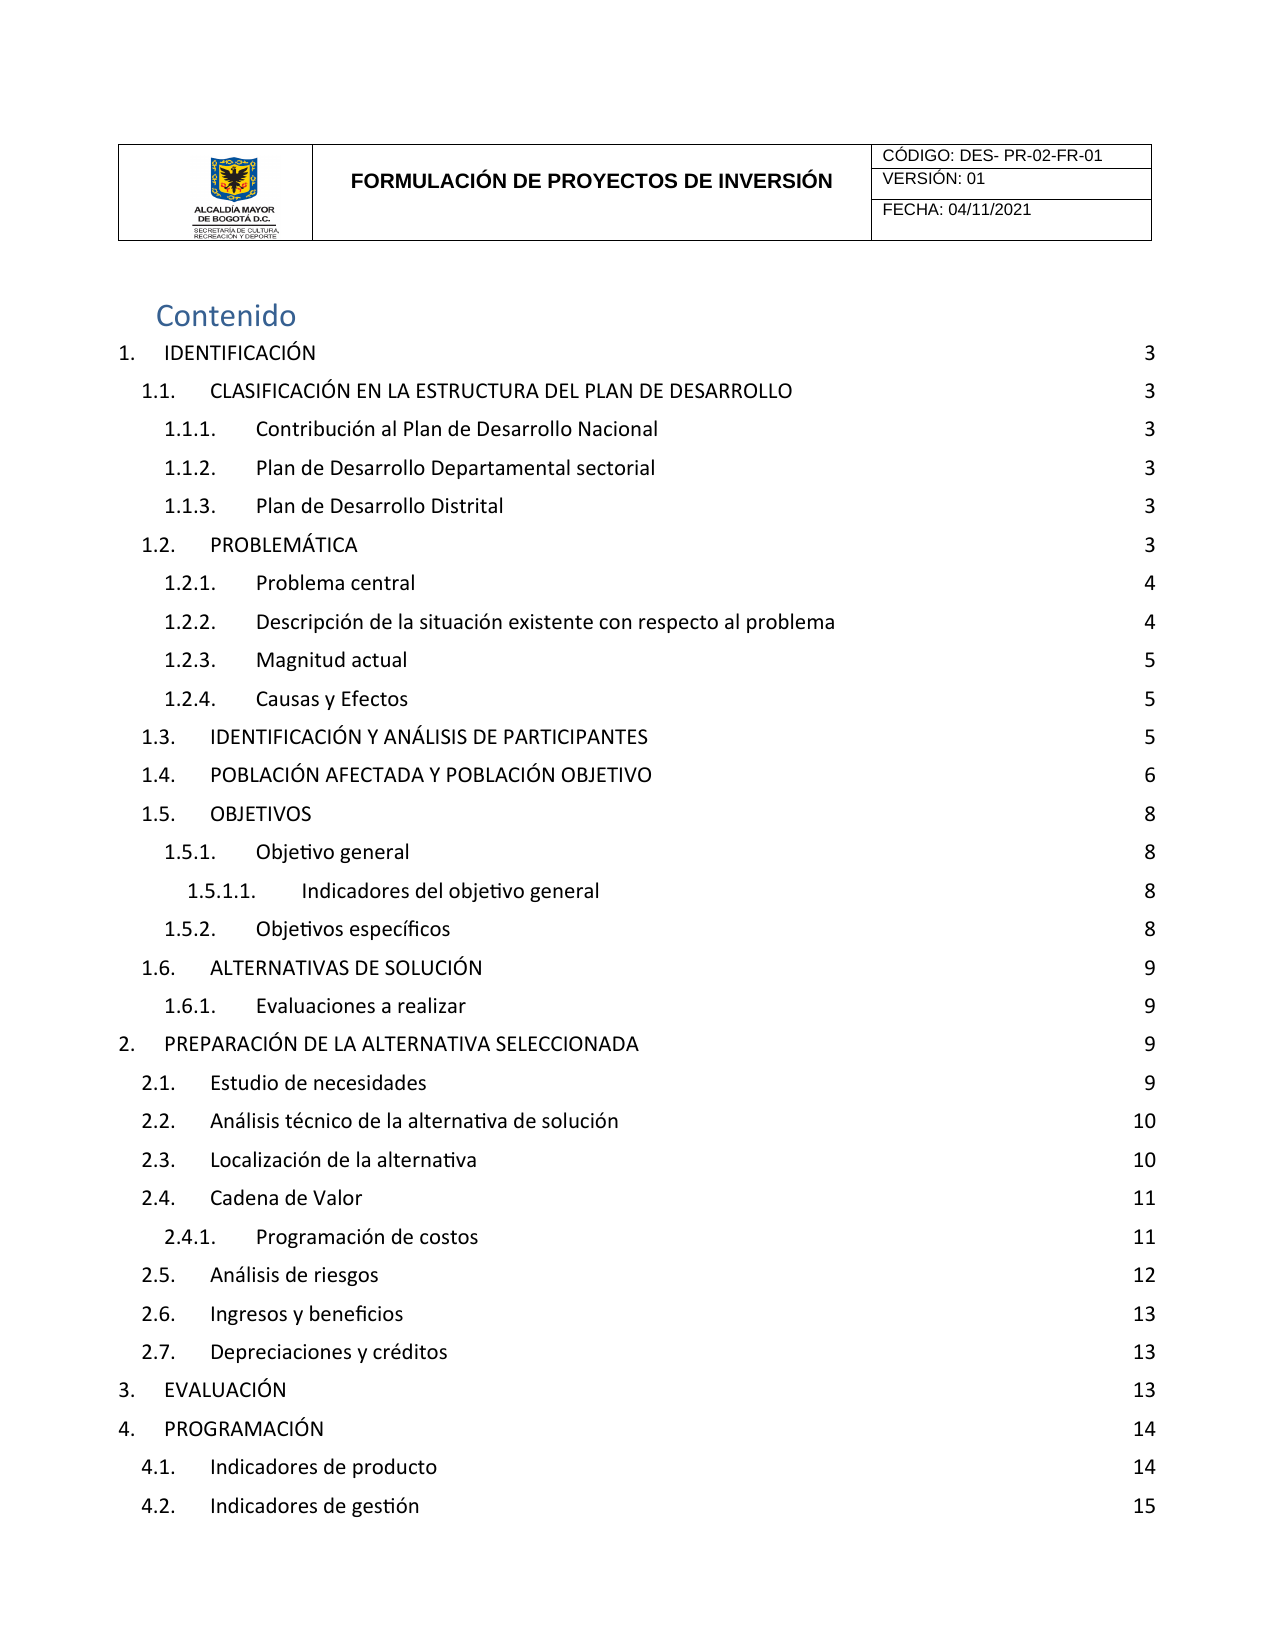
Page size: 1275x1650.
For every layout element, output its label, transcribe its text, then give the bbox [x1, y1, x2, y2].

picture [190, 155, 281, 240]
text Contenido [118, 294, 1157, 334]
